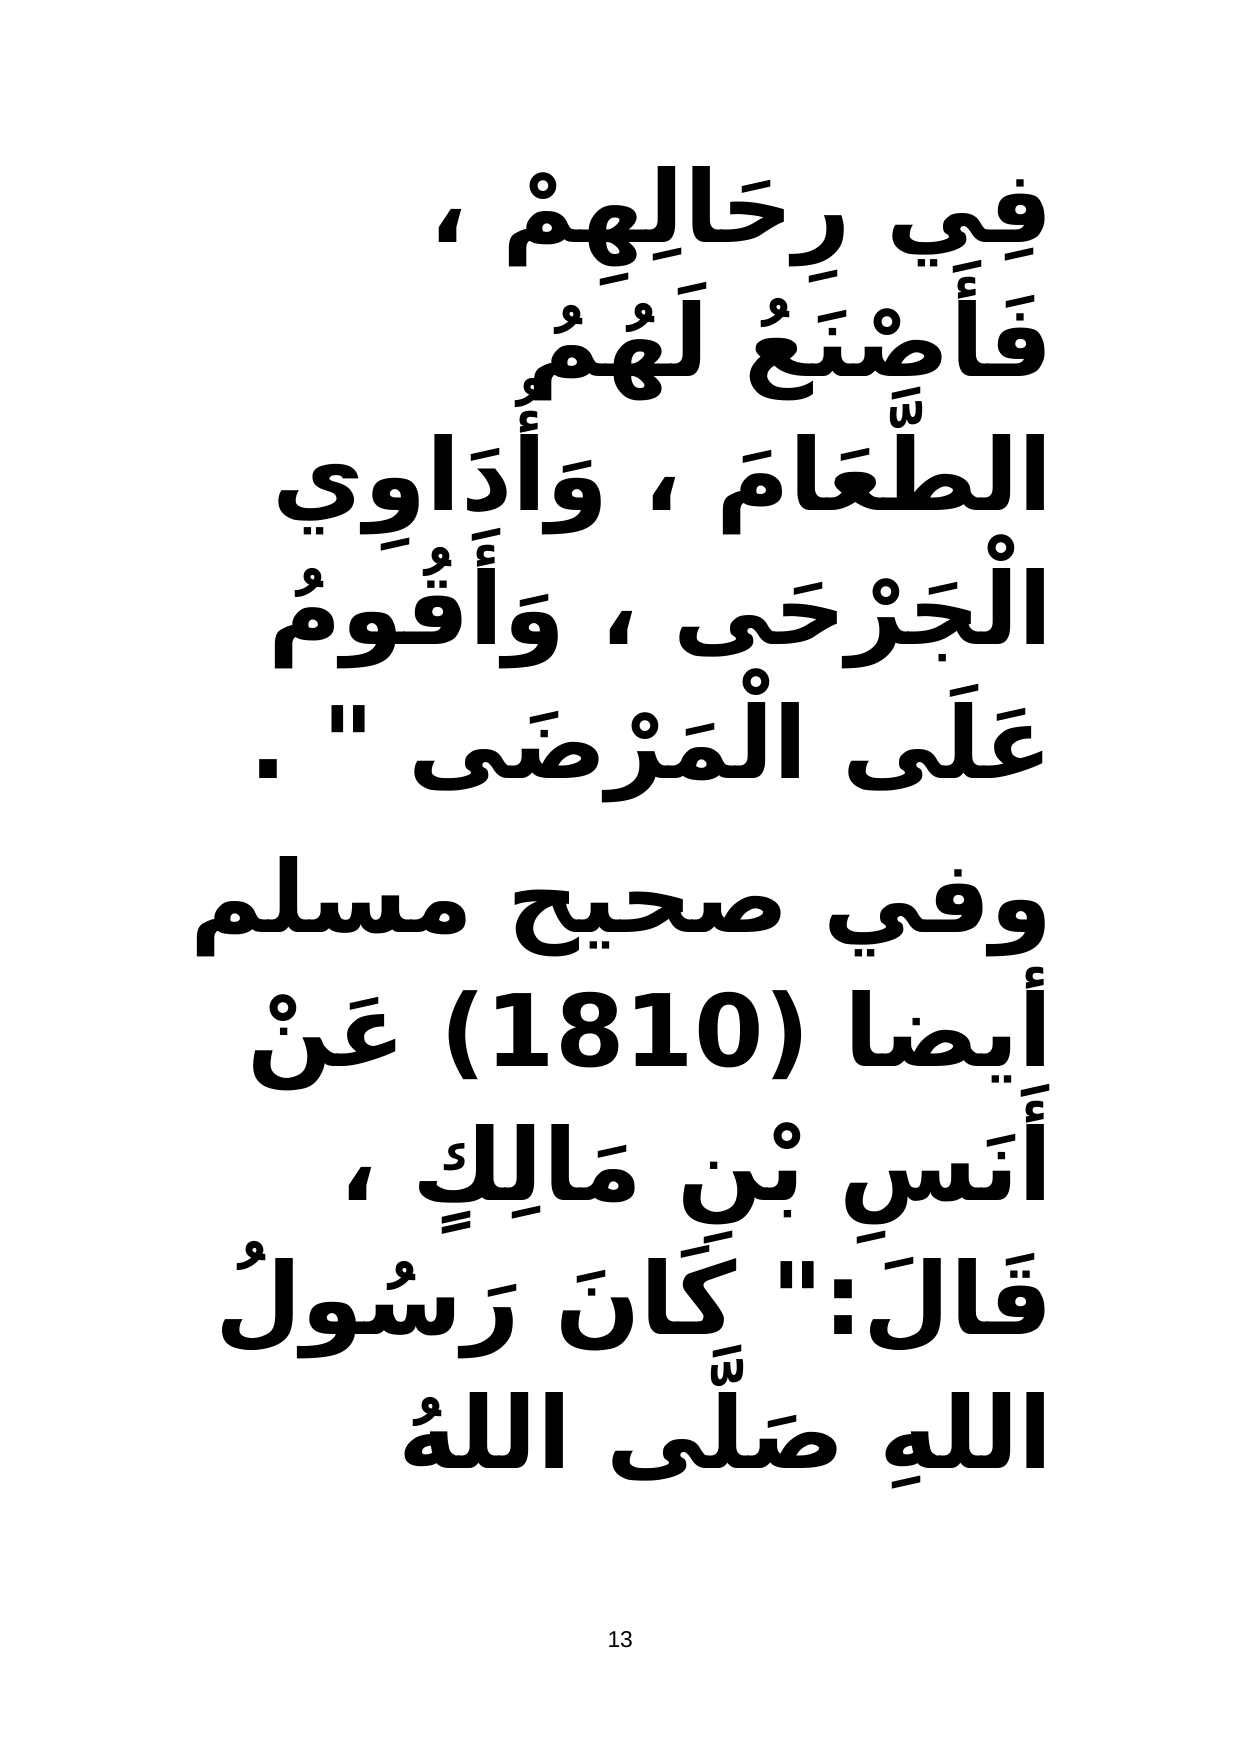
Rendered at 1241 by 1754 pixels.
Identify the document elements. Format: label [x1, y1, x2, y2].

text [187, 840, 1053, 1492]
text [187, 150, 1053, 802]
